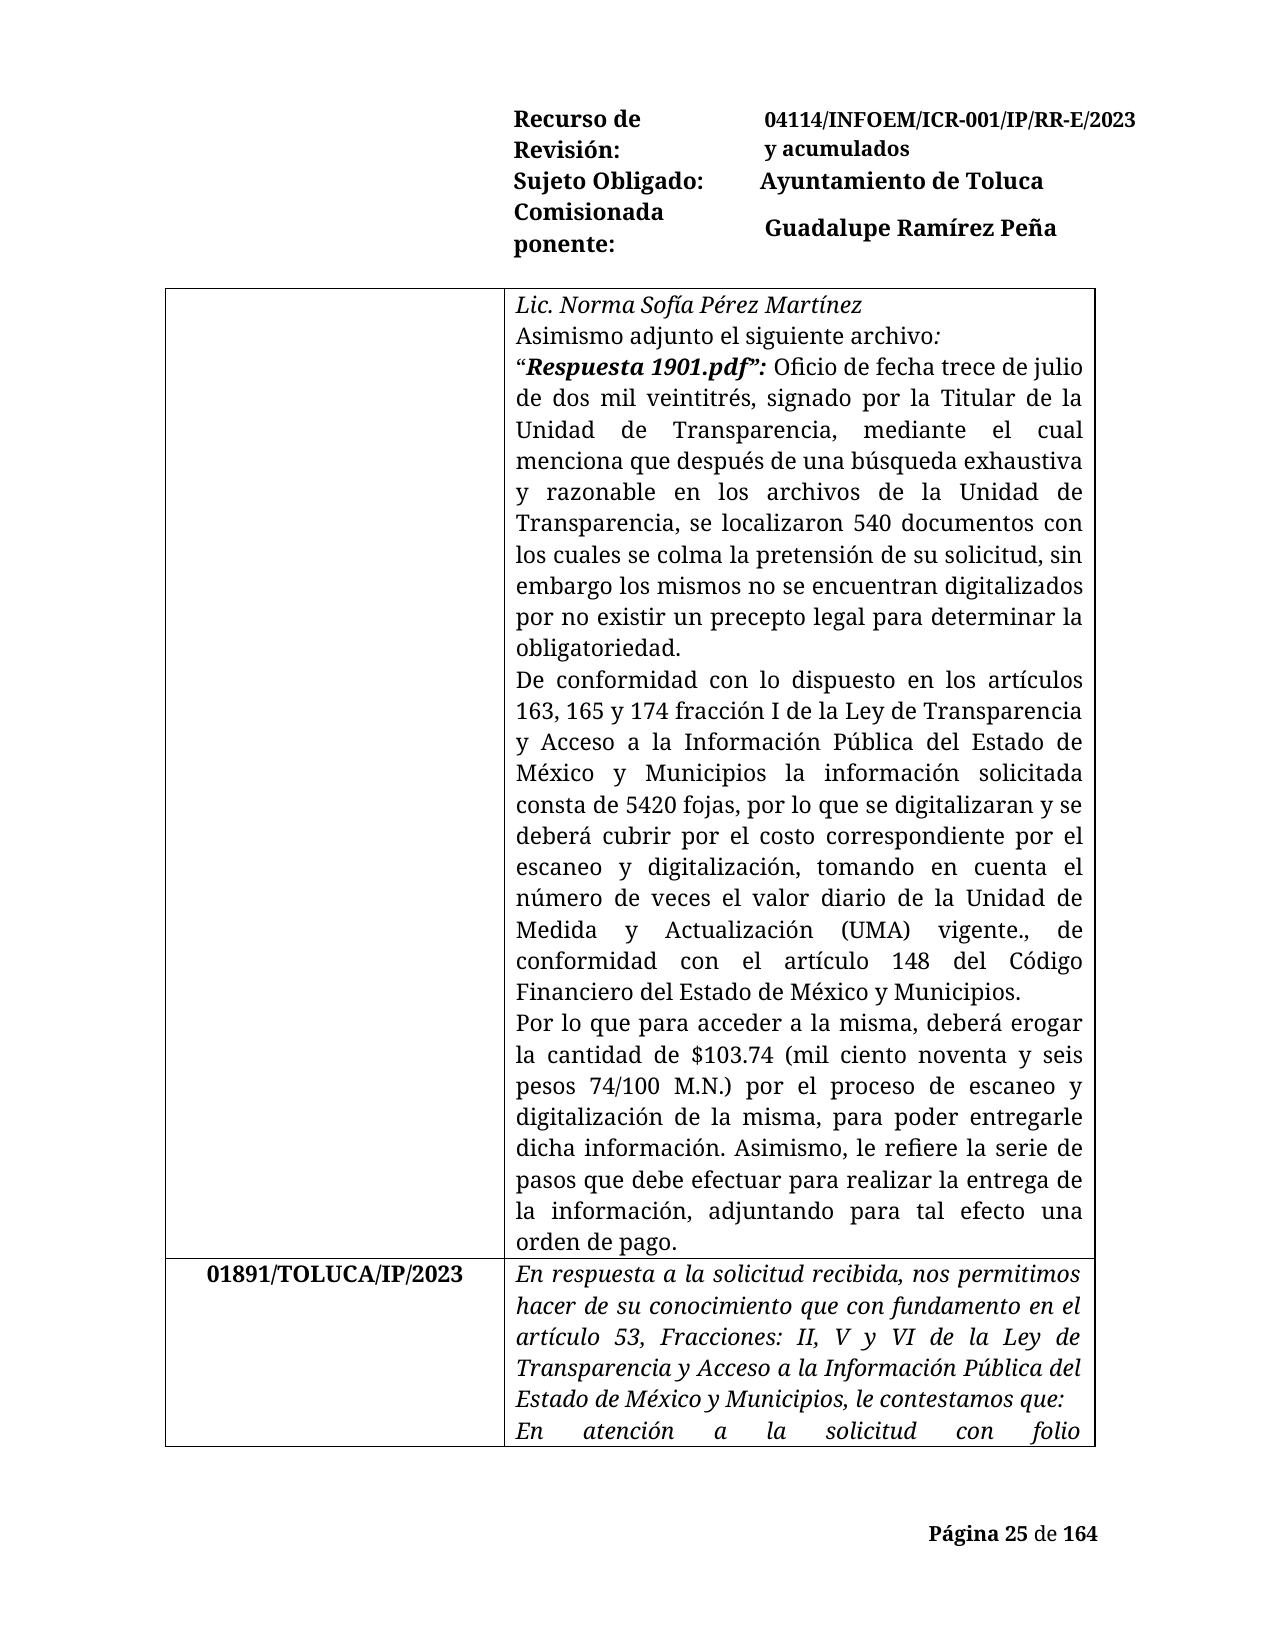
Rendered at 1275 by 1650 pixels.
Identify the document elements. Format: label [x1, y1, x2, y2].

table_cell [505, 289, 1094, 1257]
table_cell [505, 1259, 1094, 1446]
table_cell [166, 1259, 504, 1446]
table_cell [166, 289, 504, 1257]
